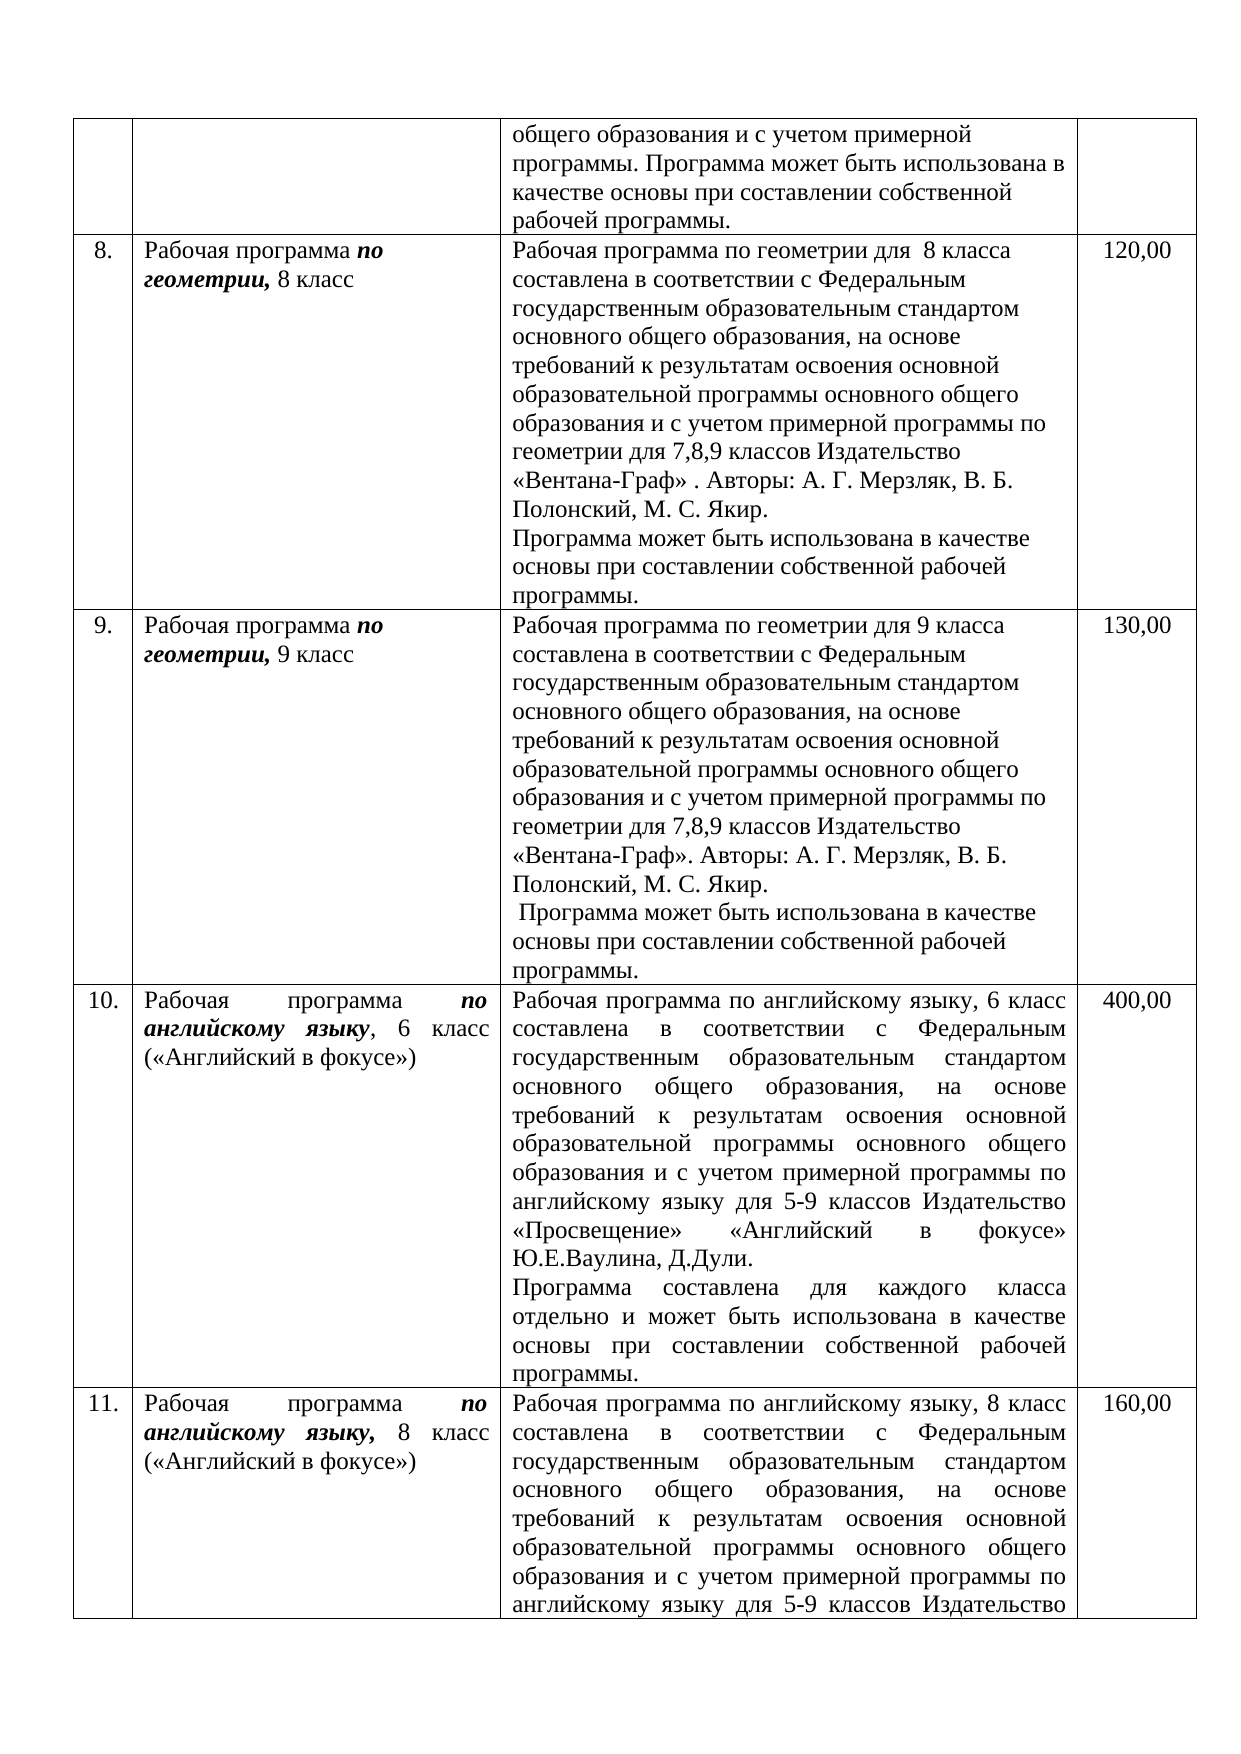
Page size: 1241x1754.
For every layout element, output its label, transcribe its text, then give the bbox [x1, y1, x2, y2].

table_cell Рабочая программа по английскому языку, 6 класс («Английский в фокусе») [133, 985, 500, 1387]
table_cell Рабочая программа по геометрии, 9 класс [133, 610, 500, 984]
table_cell 130,00 [1078, 610, 1196, 984]
table_cell 9. [74, 610, 132, 984]
table_cell Рабочая программа по английскому языку, 6 класс составлена в соответствии с Федеральным государственным образовательным стандартом основного общего образования, на основе требований к результатам освоения основной образовательной программы основного общего образования и с учетом примерной программы по английскому языку для 5-9 классов Издательство «Просвещение» «Английский в фокусе» Ю.Е.Ваулина, Д.Дули. Программа составлена для каждого класса отдельно и может быть использована в качестве основы при составлении собственной рабочей программы. [501, 985, 1077, 1387]
table_cell Рабочая программа по геометрии для 9 класса составлена в соответствии с Федеральным государственным образовательным стандартом основного общего образования, на основе требований к результатам освоения основной образовательной программы основного общего образования и с учетом примерной программы по геометрии для 7,8,9 классов Издательство «Вентана-Граф». Авторы: А. Г. Мерзляк, В. Б. Полонский, М. С. Якир. Программа может быть использована в качестве основы при составлении собственной рабочей программы. [501, 610, 1077, 984]
table_cell 8. [74, 235, 132, 609]
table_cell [501, 119, 1077, 234]
table_cell Рабочая программа по геометрии для 8 класса составлена в соответствии с Федеральным государственным образовательным стандартом основного общего образования, на основе требований к результатам освоения основной образовательной программы основного общего образования и с учетом примерной программы по геометрии для 7,8,9 классов Издательство «Вентана-Граф» . Авторы: А. Г. Мерзляк, В. Б. Полонский, М. С. Якир. Программа может быть использована в качестве основы при составлении собственной рабочей программы. [501, 235, 1077, 609]
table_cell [501, 1388, 1077, 1618]
table_cell 10. [74, 985, 132, 1387]
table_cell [133, 1388, 500, 1618]
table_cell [133, 119, 500, 234]
table_cell 400,00 [1078, 985, 1196, 1387]
table_cell 120,00 [1078, 235, 1196, 609]
table_cell 11. [74, 1388, 132, 1618]
table_cell 7. [74, 119, 132, 234]
table_cell Рабочая программа по геометрии, 8 класс [133, 235, 500, 609]
table_cell [1078, 119, 1196, 234]
table_cell 160,00 [1078, 1388, 1196, 1618]
